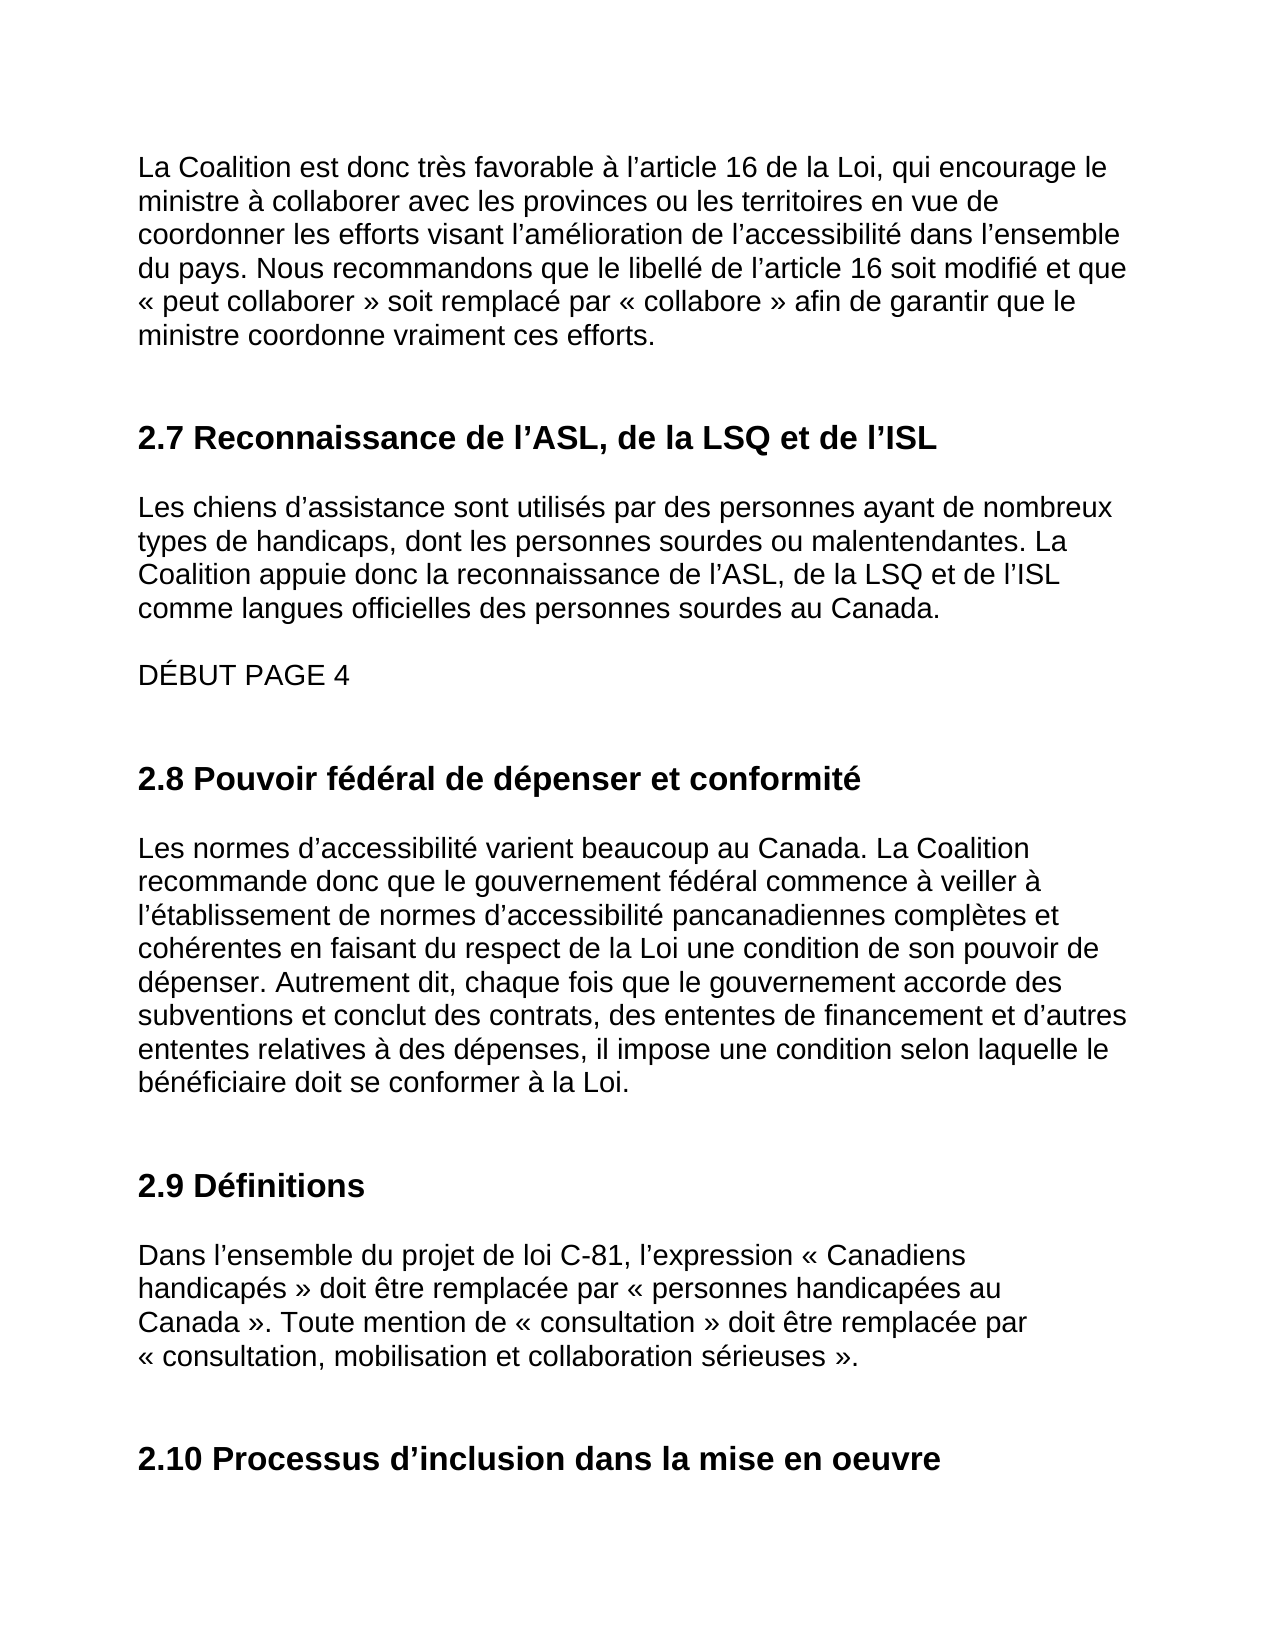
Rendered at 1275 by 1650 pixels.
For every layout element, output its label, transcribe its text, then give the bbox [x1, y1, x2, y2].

subtitle 2.7 Reconnaissance de l’ASL, de la LSQ et de l’ISL [138, 418, 1137, 457]
text Les normes d’accessibilité varient beaucoup au Canada. La Coalition recommande donc que le gouvernement fédéral commence à veiller à l’établissement de normes d’accessibilité pancanadiennes complètes et cohérentes en faisant du respect de la Loi une condition de son pouvoir de dépenser. Autrement dit, chaque fois que le gouvernement accorde des subventions et conclut des contrats, des ententes de financement et d’autres ententes relatives à des dépenses, il impose une condition selon laquelle le bénéficiaire doit se conformer à la Loi. [138, 831, 1137, 1099]
subtitle 2.8 Pouvoir fédéral de dépenser et conformité [138, 759, 1137, 797]
text Dans l’ensemble du projet de loi C-81, l’expression « Canadiens handicapés » doit être remplacée par « personnes handicapées au Canada ». Toute mention de « consultation » doit être remplacée par « consultation, mobilisation et collaboration sérieuses ». [138, 1238, 1137, 1372]
subtitle 2.9 Définitions [138, 1166, 1137, 1204]
text DÉBUT PAGE 4 [138, 658, 1137, 692]
text Les chiens d’assistance sont utilisés par des personnes ayant de nombreux types de handicaps, dont les personnes sourdes ou malentendantes. La Coalition appuie donc la reconnaissance de l’ASL, de la LSQ et de l’ISL comme langues officielles des personnes sourdes au Canada. [138, 490, 1137, 624]
subtitle 2.10 Processus d’inclusion dans la mise en oeuvre [138, 1439, 1137, 1478]
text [138, 150, 1137, 351]
